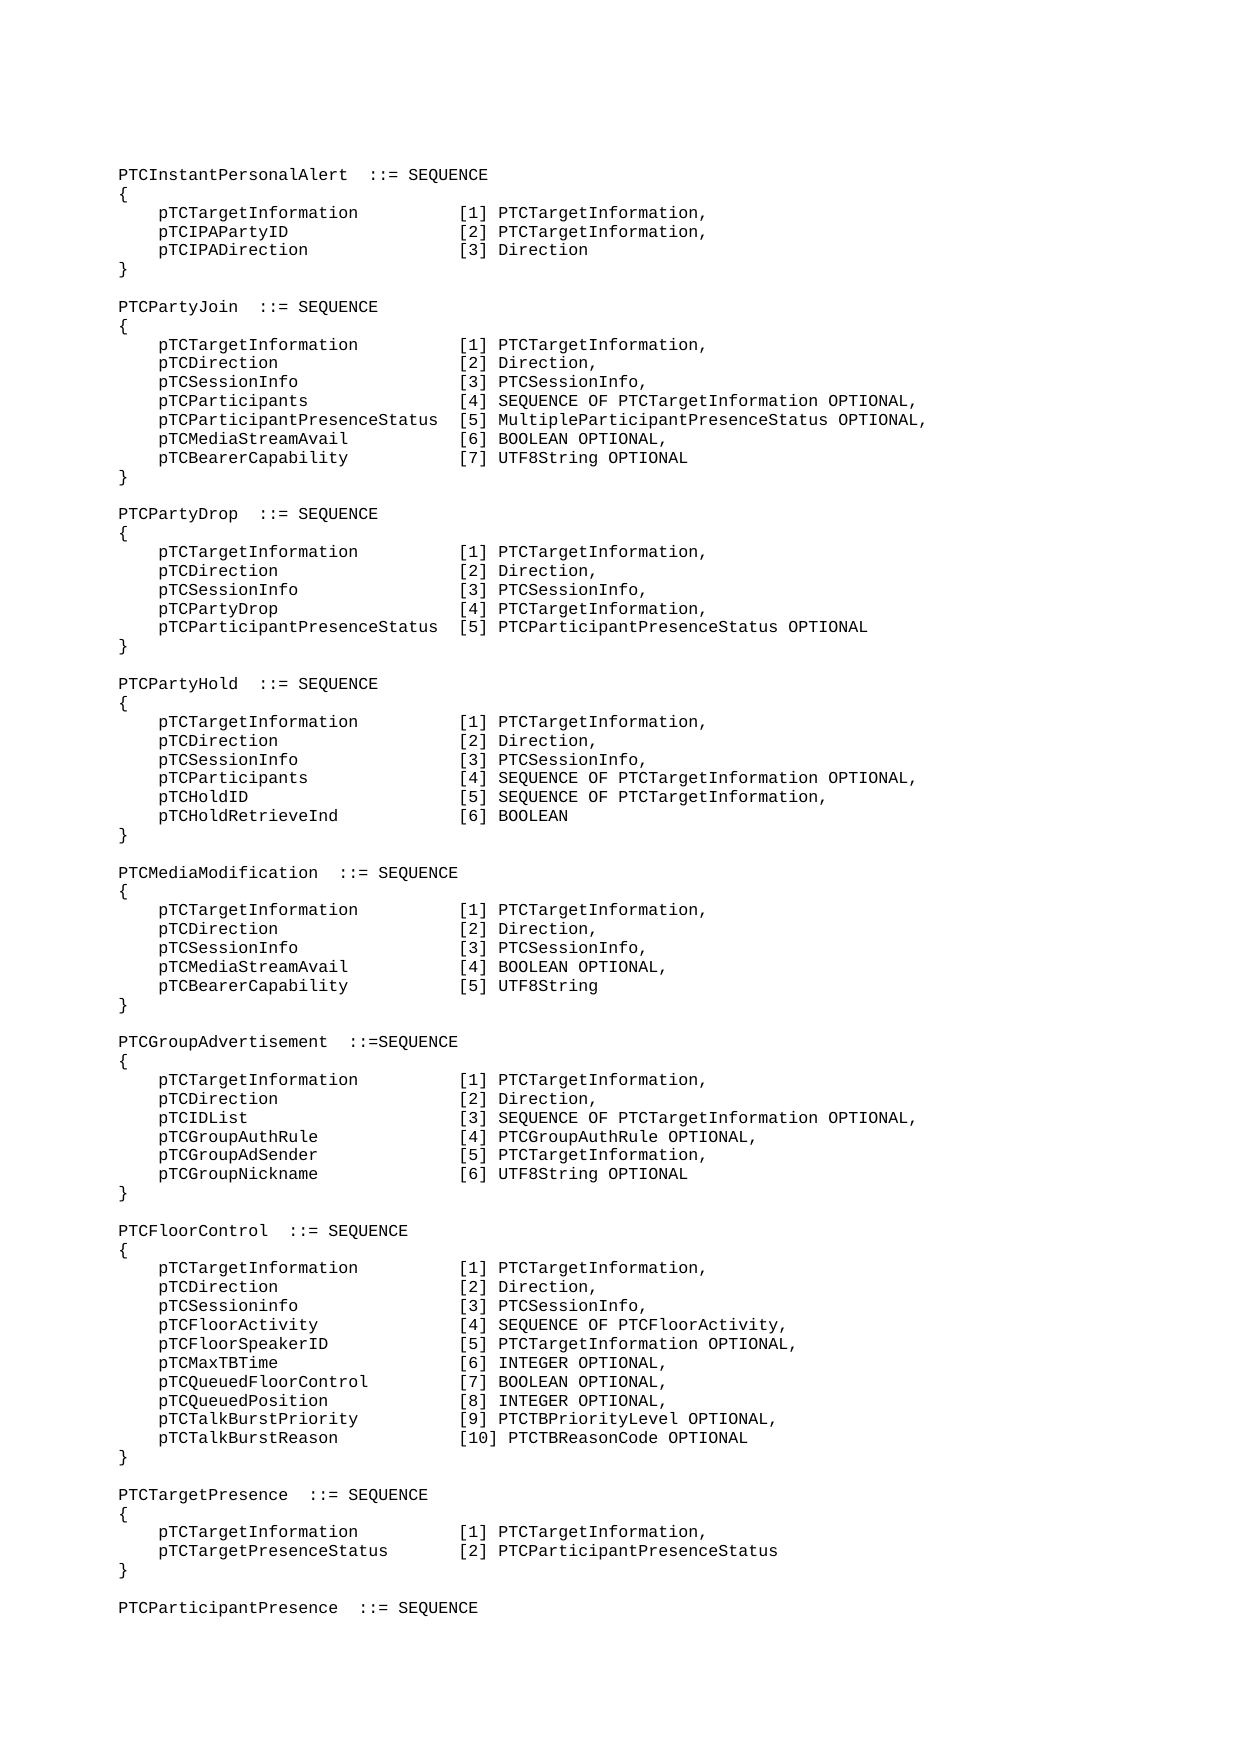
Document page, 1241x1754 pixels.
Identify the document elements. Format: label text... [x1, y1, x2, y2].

text pTCTargetInformation [1] PTCTargetInformation, [118, 544, 1122, 562]
text pTCSessionInfo [3] PTCSessionInfo, [118, 751, 1122, 770]
text pTCIPAPartyID [2] PTCTargetInformation, [118, 223, 1122, 242]
text pTCBearerCapability [7] UTF8String OPTIONAL [118, 449, 1122, 468]
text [118, 1524, 1122, 1543]
text pTCTargetInformation [1] PTCTargetInformation, [118, 713, 1122, 732]
text pTCFloorActivity [4] SEQUENCE OF PTCFloorActivity, [118, 1317, 1122, 1336]
text } [118, 826, 1122, 845]
text pTCMediaStreamAvail [6] BOOLEAN OPTIONAL, [118, 431, 1122, 449]
text pTCHoldRetrieveInd [6] BOOLEAN [118, 808, 1122, 826]
text pTCParticipantPresenceStatus [5] PTCParticipantPresenceStatus OPTIONAL [118, 619, 1122, 638]
text { [118, 1505, 1122, 1524]
text } [118, 1562, 1122, 1581]
text pTCParticipants [4] SEQUENCE OF PTCTargetInformation OPTIONAL, [118, 770, 1122, 789]
text PTCMediaModification ::= SEQUENCE [118, 864, 1122, 883]
text pTCSessionInfo [3] PTCSessionInfo, [118, 939, 1122, 958]
text pTCParticipantPresenceStatus [5] MultipleParticipantPresenceStatus OPTIONAL, [118, 412, 1122, 431]
text pTCBearerCapability [5] UTF8String [118, 977, 1122, 996]
text pTCDirection [2] Direction, [118, 921, 1122, 939]
text pTCSessionInfo [3] PTCSessionInfo, [118, 374, 1122, 393]
text PTCGroupAdvertisement ::=SEQUENCE [118, 1034, 1122, 1053]
text } [118, 261, 1122, 280]
text PTCParticipantPresence ::= SEQUENCE [118, 1599, 1122, 1618]
text pTCIDList [3] SEQUENCE OF PTCTargetInformation OPTIONAL, [118, 1109, 1122, 1128]
text pTCQueuedPosition [8] INTEGER OPTIONAL, [118, 1392, 1122, 1411]
text pTCDirection [2] Direction, [118, 1279, 1122, 1298]
text pTCFloorSpeakerID [5] PTCTargetInformation OPTIONAL, [118, 1336, 1122, 1354]
text } [118, 1185, 1122, 1203]
text pTCGroupAdSender [5] PTCTargetInformation, [118, 1147, 1122, 1166]
text pTCDirection [2] Direction, [118, 562, 1122, 581]
text pTCGroupNickname [6] UTF8String OPTIONAL [118, 1166, 1122, 1185]
text } [118, 638, 1122, 657]
text pTCTargetInformation [1] PTCTargetInformation, [118, 902, 1122, 921]
text pTCParticipants [4] SEQUENCE OF PTCTargetInformation OPTIONAL, [118, 393, 1122, 412]
text { [118, 317, 1122, 336]
text pTCGroupAuthRule [4] PTCGroupAuthRule OPTIONAL, [118, 1128, 1122, 1147]
text pTCDirection [2] Direction, [118, 1090, 1122, 1109]
text { [118, 883, 1122, 902]
text pTCQueuedFloorControl [7] BOOLEAN OPTIONAL, [118, 1373, 1122, 1392]
text PTCTargetPresence ::= SEQUENCE [118, 1486, 1122, 1505]
text pTCTalkBurstPriority [9] PTCTBPriorityLevel OPTIONAL, [118, 1411, 1122, 1430]
text pTCTalkBurstReason [10] PTCTBReasonCode OPTIONAL [118, 1430, 1122, 1449]
text { [118, 525, 1122, 544]
text pTCTargetInformation [1] PTCTargetInformation, [118, 336, 1122, 355]
text PTCInstantPersonalAlert ::= SEQUENCE [118, 167, 1122, 185]
text pTCMaxTBTime [6] INTEGER OPTIONAL, [118, 1354, 1122, 1373]
text pTCPartyDrop [4] PTCTargetInformation, [118, 600, 1122, 619]
text pTCDirection [2] Direction, [118, 355, 1122, 374]
text PTCPartyJoin ::= SEQUENCE [118, 298, 1122, 317]
text pTCMediaStreamAvail [4] BOOLEAN OPTIONAL, [118, 958, 1122, 977]
text { [118, 185, 1122, 204]
text { [118, 1241, 1122, 1260]
text pTCTargetInformation [1] PTCTargetInformation, [118, 1072, 1122, 1090]
text pTCIPADirection [3] Direction [118, 242, 1122, 261]
text { [118, 694, 1122, 713]
text pTCTargetInformation [1] PTCTargetInformation, [118, 1260, 1122, 1279]
text pTCDirection [2] Direction, [118, 732, 1122, 751]
text pTCSessionInfo [3] PTCSessionInfo, [118, 581, 1122, 600]
text } [118, 996, 1122, 1015]
text } [118, 1449, 1122, 1467]
text PTCPartyHold ::= SEQUENCE [118, 676, 1122, 694]
text pTCHoldID [5] SEQUENCE OF PTCTargetInformation, [118, 789, 1122, 808]
text { [118, 1053, 1122, 1072]
text pTCSessioninfo [3] PTCSessionInfo, [118, 1298, 1122, 1317]
text PTCPartyDrop ::= SEQUENCE [118, 506, 1122, 525]
text } [118, 468, 1122, 487]
text pTCTargetInformation [1] PTCTargetInformation, [118, 204, 1122, 223]
text pTCTargetPresenceStatus [2] PTCParticipantPresenceStatus [118, 1543, 1122, 1562]
text PTCFloorControl ::= SEQUENCE [118, 1222, 1122, 1241]
